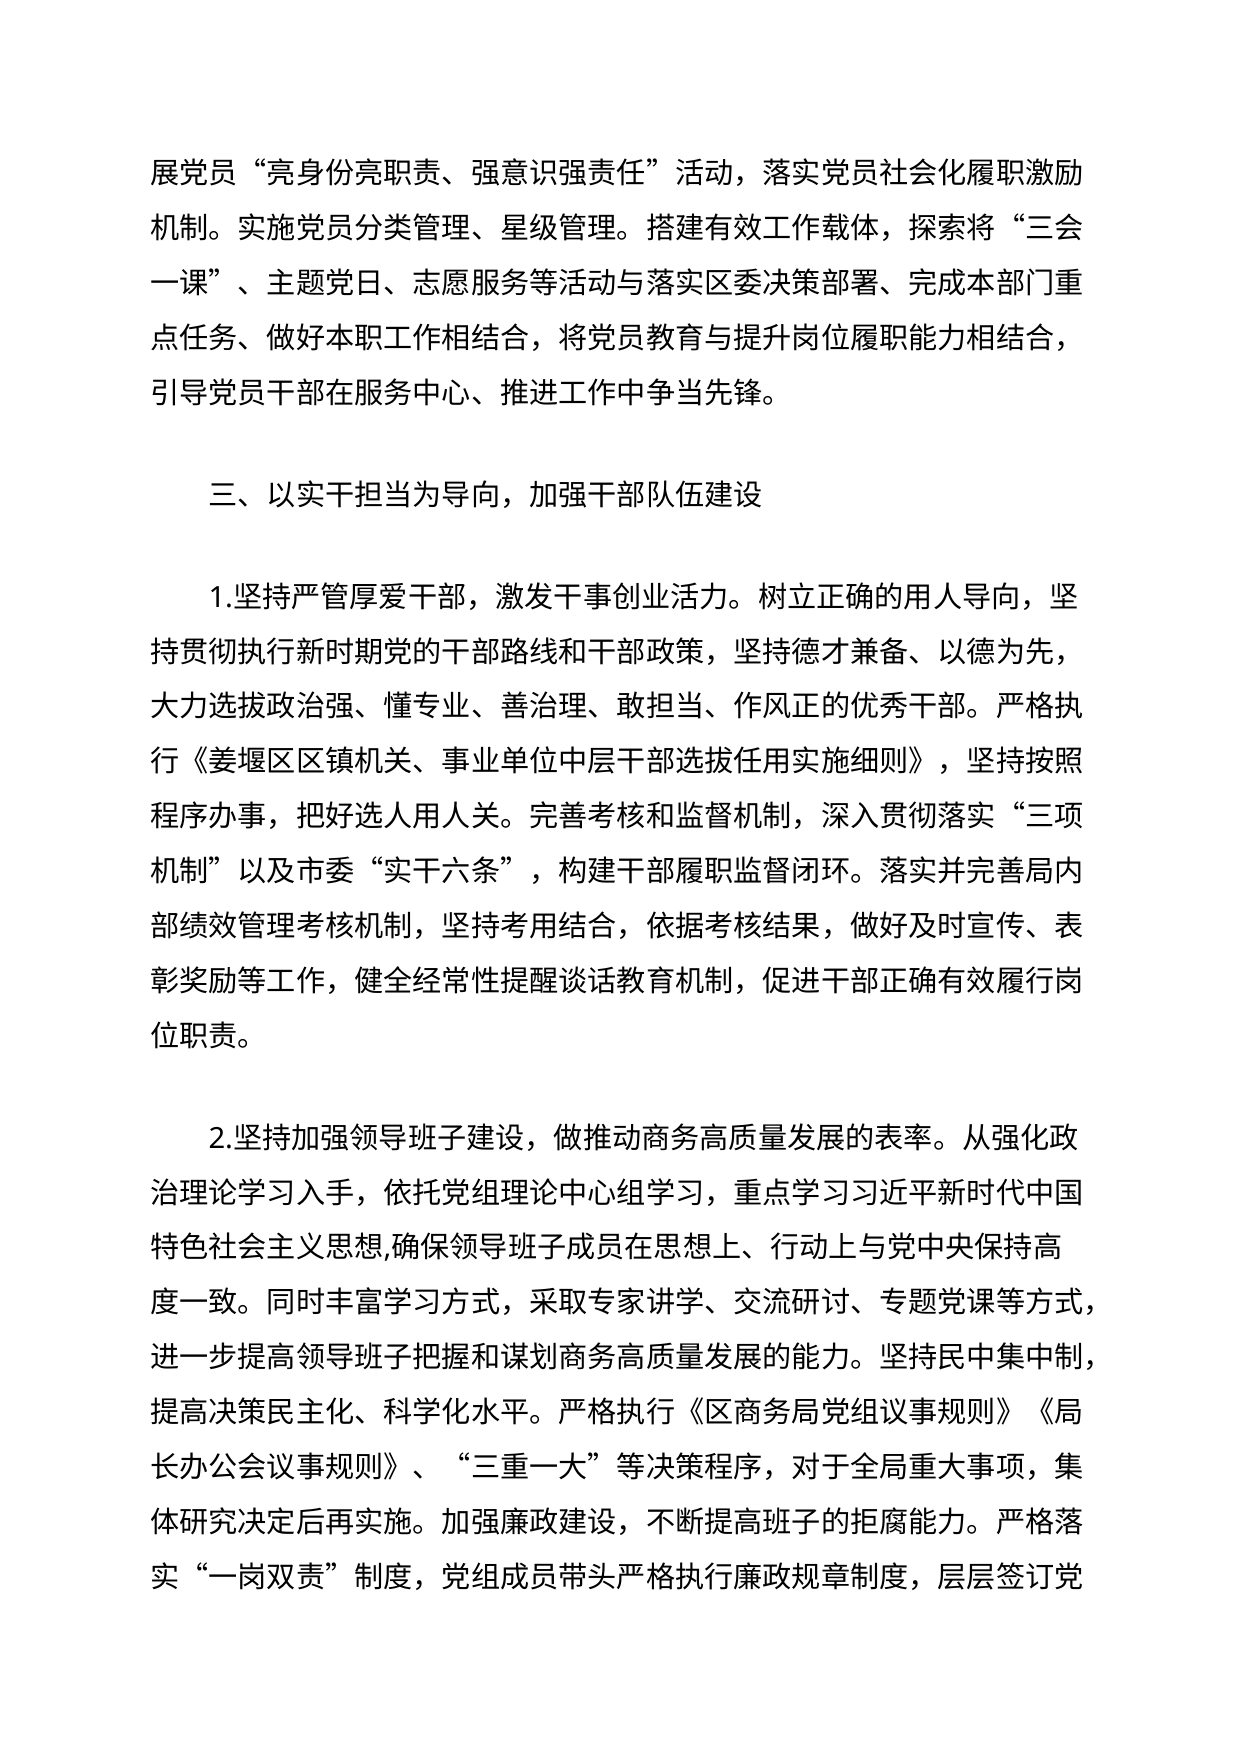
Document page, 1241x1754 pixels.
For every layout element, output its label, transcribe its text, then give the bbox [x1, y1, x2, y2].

text 1.坚持严管厚爱干部，激发干事创业活力。树立正确的用人导向，坚持贯彻执行新时期党的干部路线和干部政策，坚持德才兼备、以德为先，大力选拔政治强、懂专业、善治理、敢担当、作风正的优秀干部。严格执行《姜堰区区镇机关、事业单位中层干部选拔任用实施细则》，坚持按照程序办事，把好选人用人关。完善考核和监督机制，深入贯彻落实“三项机制”以及市委“实干六条”，构建干部履职监督闭环。落实并完善局内部绩效管理考核机制，坚持考用结合，依据考核结果，做好及时宣传、表彰奖励等工作，健全经常性提醒谈话教育机制，促进干部正确有效履行岗位职责。 [150, 573, 1090, 1055]
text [150, 1114, 1090, 1596]
text 三、以实干担当为导向，加强干部队伍建设 [150, 471, 1090, 514]
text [150, 150, 1090, 412]
